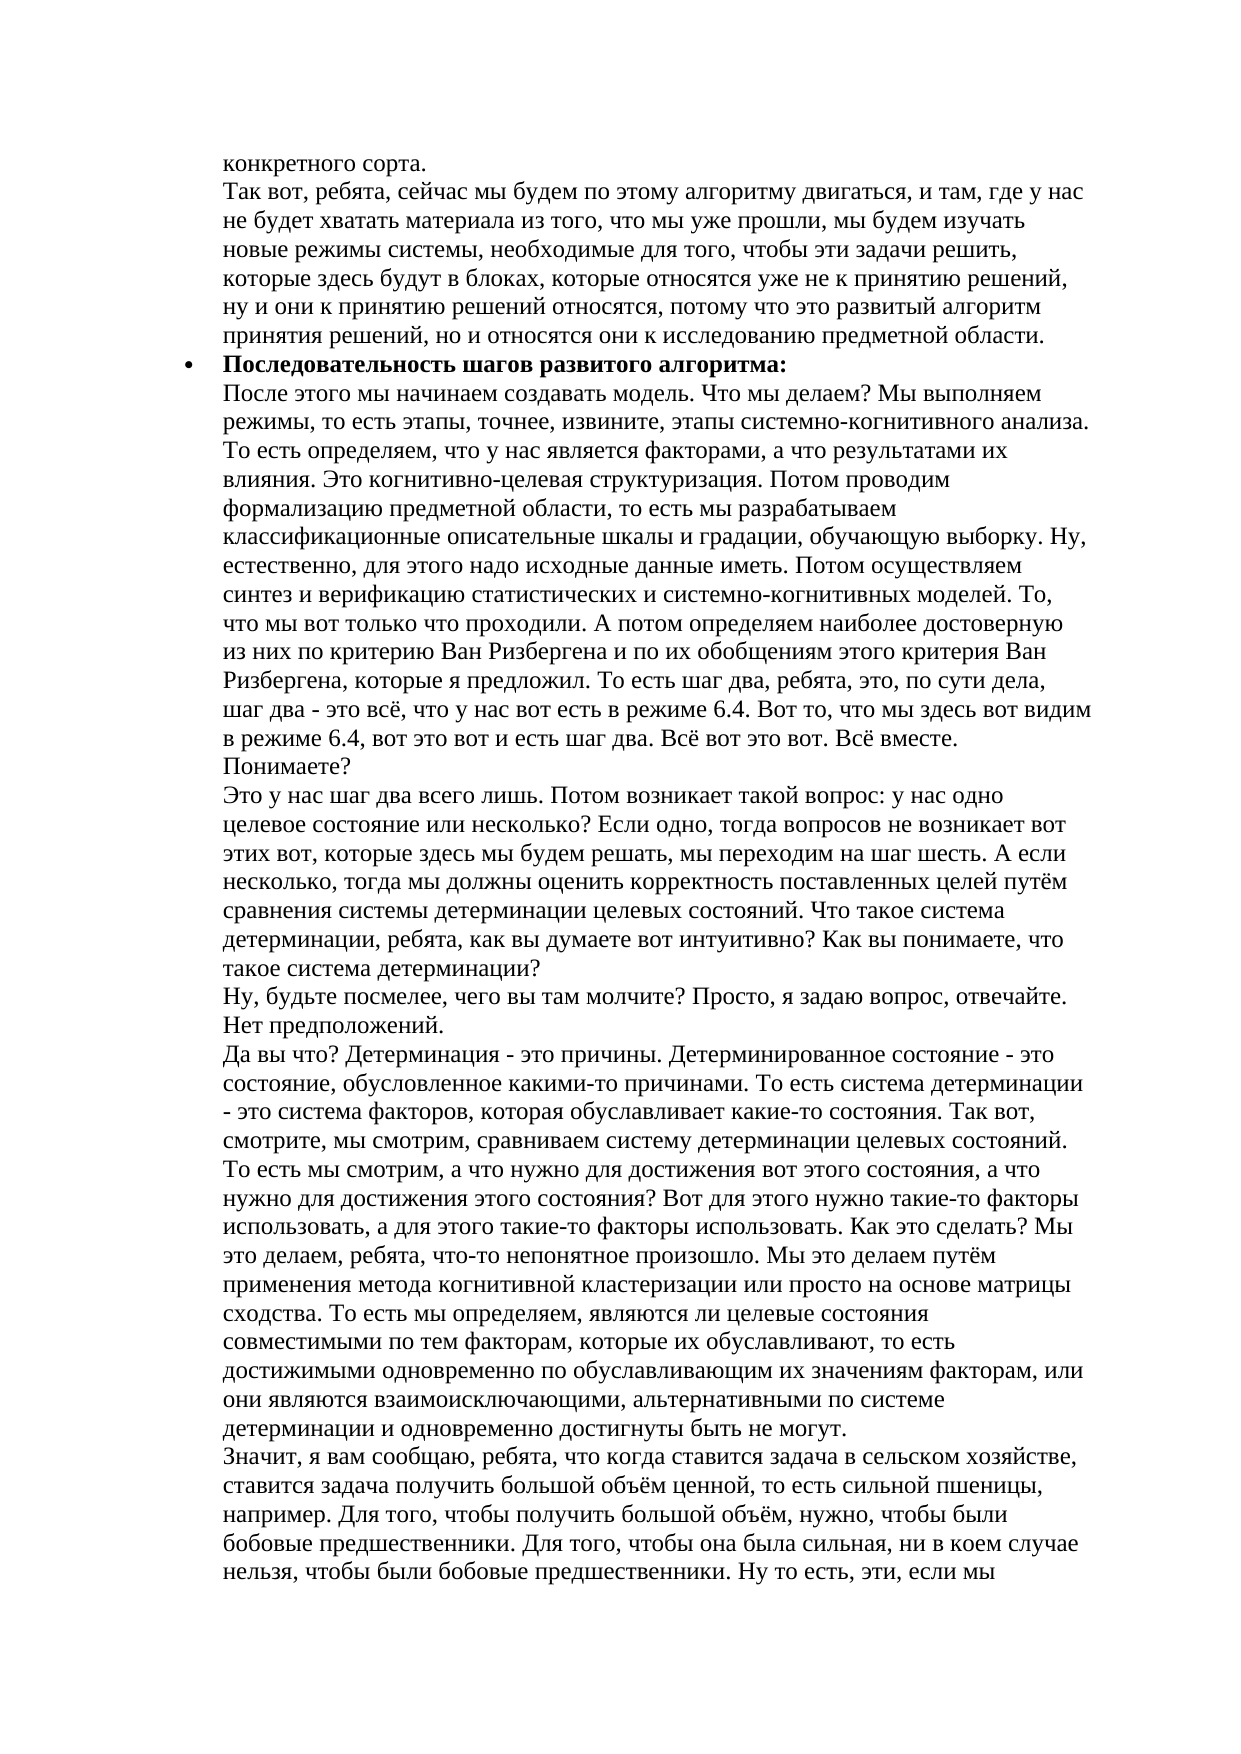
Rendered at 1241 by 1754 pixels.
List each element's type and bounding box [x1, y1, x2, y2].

list [185, 349, 1092, 1585]
list [185, 148, 1092, 349]
